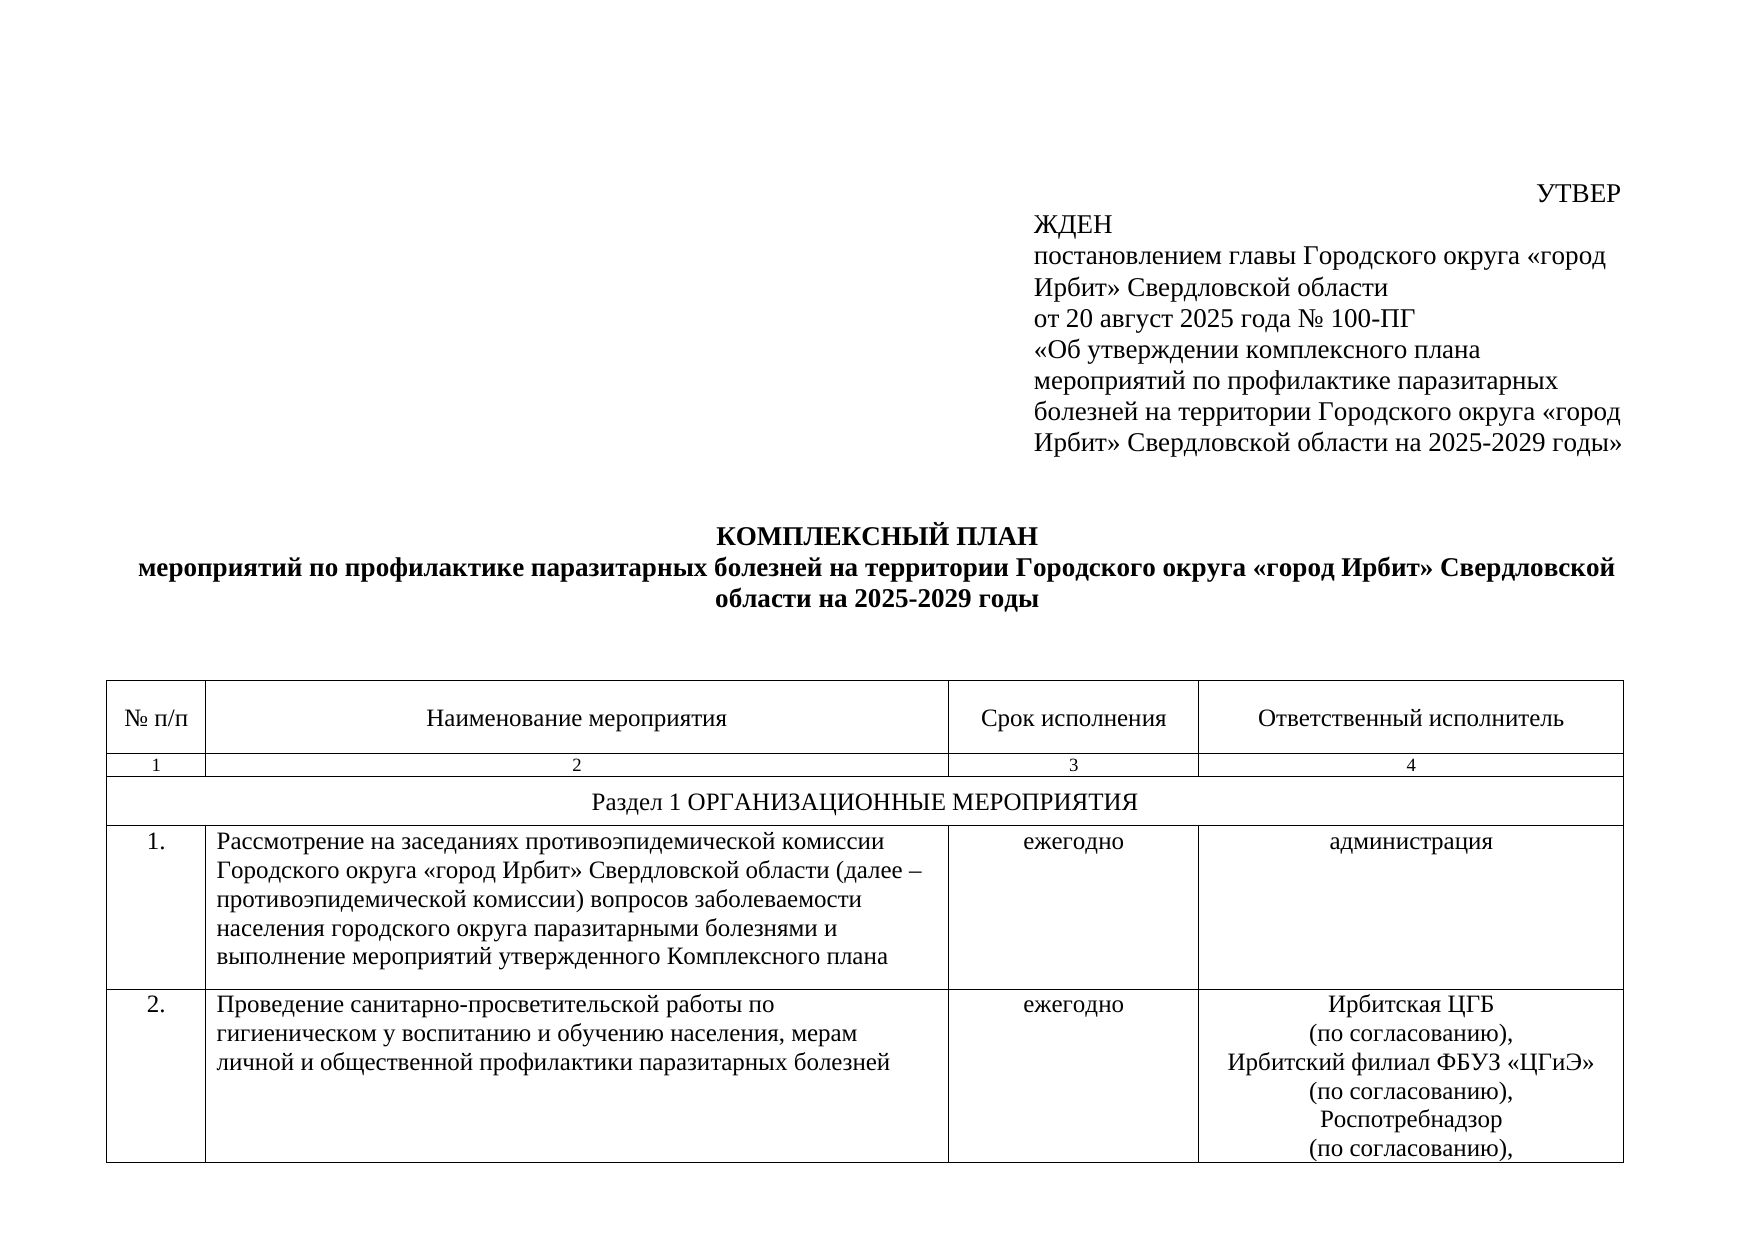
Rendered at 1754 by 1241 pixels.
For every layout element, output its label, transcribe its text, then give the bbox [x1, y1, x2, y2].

table_header Срок исполнения [949, 681, 1198, 753]
text УТВЕРЖДЕН [1034, 177, 1634, 239]
table_header № п/п [107, 681, 205, 753]
table_cell ежегодно [949, 990, 1198, 1162]
text КОМПЛЕКСНЫЙ ПЛАН [118, 520, 1636, 551]
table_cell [1199, 990, 1623, 1162]
table_cell 4 [1199, 754, 1623, 776]
table_cell 1. [107, 826, 205, 988]
table_cell 2 [206, 754, 948, 776]
table_cell 1 [107, 754, 205, 776]
text от 20 август 2025 года № 100-ПГ [1034, 302, 1634, 333]
table_cell 2. [107, 990, 205, 1162]
table_cell Рассмотрение на заседаниях противоэпидемической комиссии Городского округа «город Ирбит» Свердловской области (далее – противоэпидемической комиссии) вопросов заболеваемости населения городского округа паразитарными болезнями и выполнение мероприятий утвержденного Комплексного плана [206, 826, 948, 988]
text мероприятий по профилактике паразитарных болезней на территории Городского округа «город Ирбит» Свердловской области на 2025-2029 годы [118, 551, 1636, 613]
text «Об утверждении комплексного плана мероприятий по профилактике паразитарных болезней на территории Городского округа «город Ирбит» Свердловской области на 2025-2029 годы» [1034, 333, 1634, 457]
text постановлением главы Городского округа «город Ирбит» Свердловской области [1034, 239, 1634, 302]
table_header Наименование мероприятия [206, 681, 948, 753]
table_cell администрация [1199, 826, 1623, 988]
table_header Ответственный исполнитель [1199, 681, 1623, 753]
table_cell Раздел 1 ОРГАНИЗАЦИОННЫЕ МЕРОПРИЯТИЯ [107, 777, 1623, 825]
table_cell 3 [949, 754, 1198, 776]
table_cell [206, 990, 948, 1162]
table_cell ежегодно [949, 826, 1198, 988]
